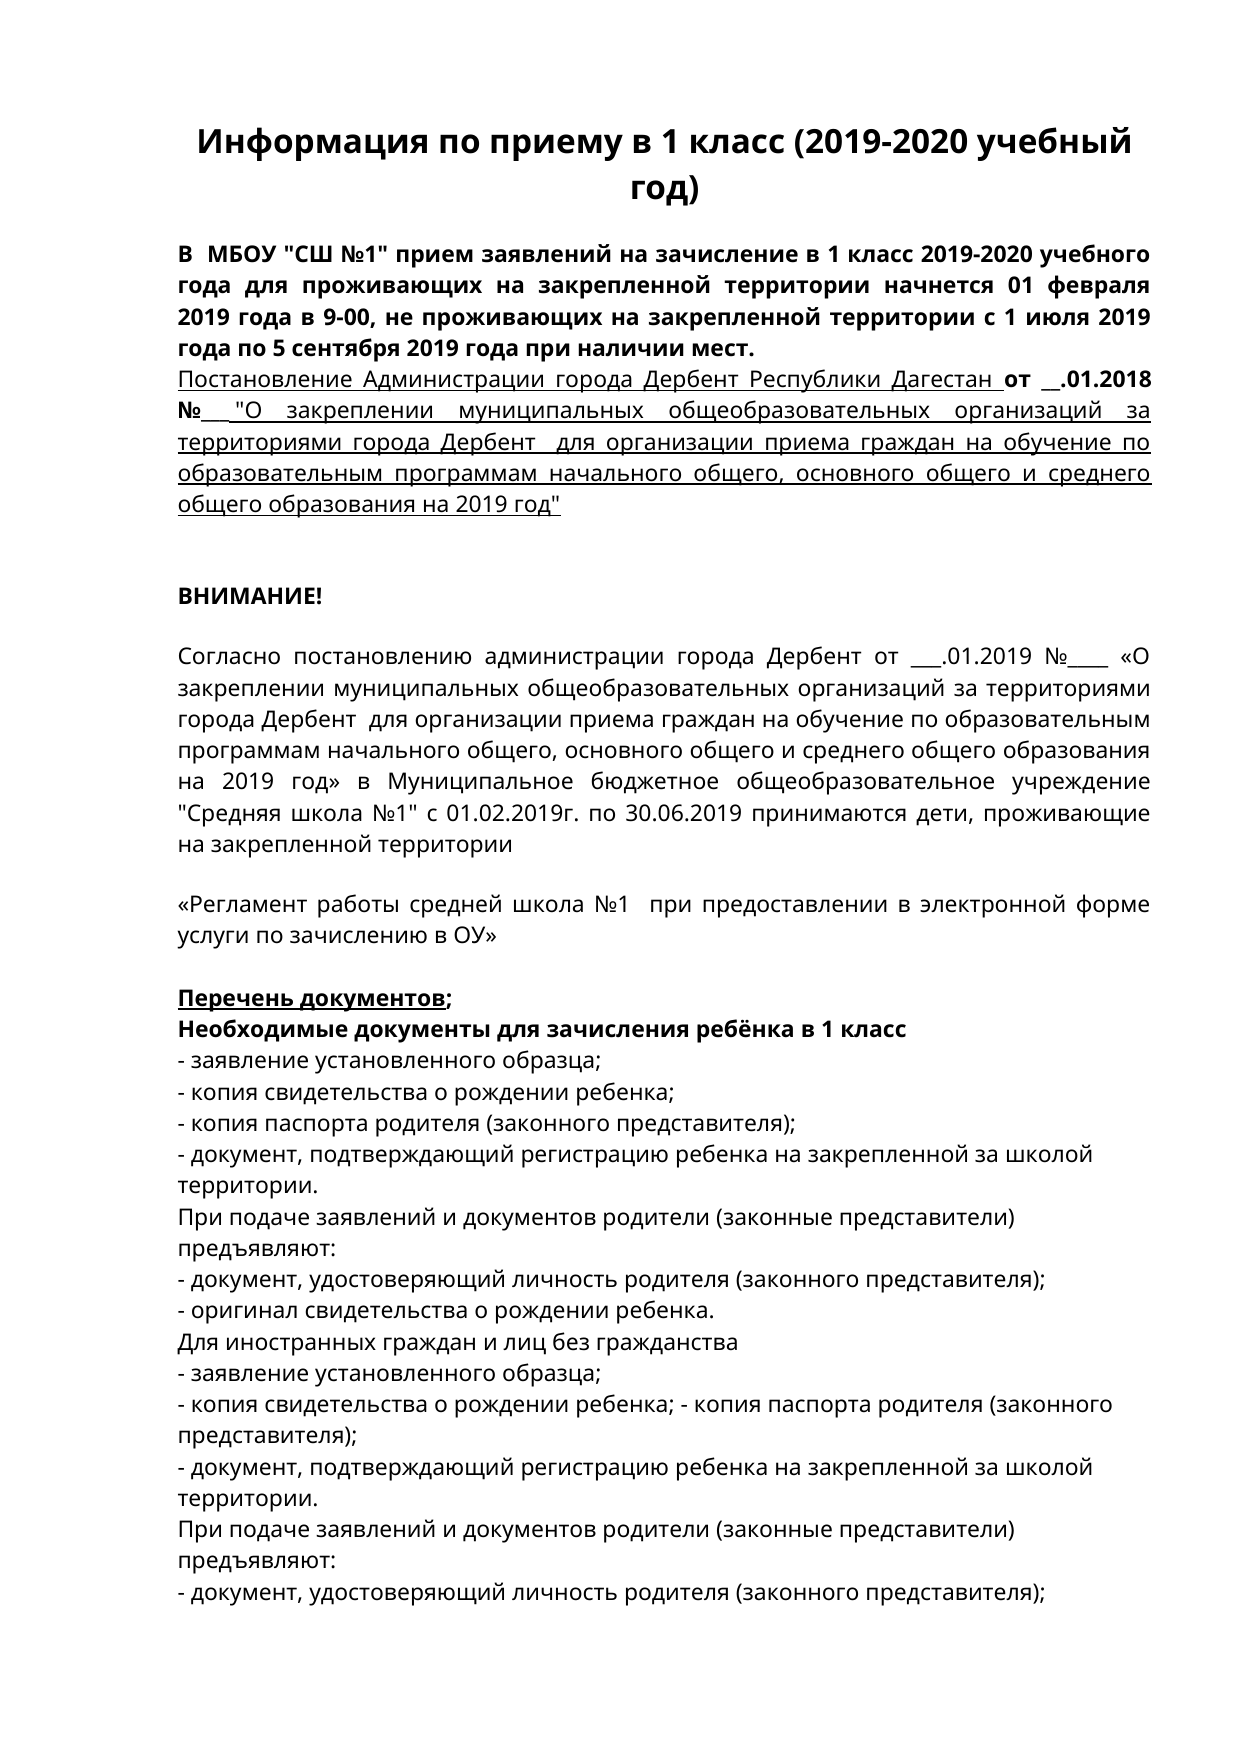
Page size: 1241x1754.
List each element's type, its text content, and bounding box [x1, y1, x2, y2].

text Согласно постановлению администрации города Дербент от ___.01.2019 №____ «О закреплении муниципальных общеобразовательных организаций за территориями города Дербент для организации приема граждан на обучение по образовательным программам начального общего, основного общего и среднего общего образования на 2019 год» в Муниципальное бюджетное общеобразовательное учреждение "Средняя школа №1" с 01.02.2019г. по 30.06.2019 принимаются дети, проживающие на закрепленной территории [177, 640, 1152, 859]
text Перечень документов; [177, 982, 1152, 1013]
text «Регламент работы средней школа №1 при предоставлении в электронной форме услуги по зачислению в ОУ» [177, 888, 1152, 951]
text В МБОУ "СШ №1" прием заявлений на зачисление в 1 класс 2019-2020 учебного года для проживающих на закрепленной территории начнется 01 февраля 2019 года в 9-00, не проживающих на закрепленной территории с 1 июля 2019 года по 5 сентября 2019 года при наличии мест. [177, 238, 1152, 363]
text Информация по приему в 1 класс (2019-2020 учебный год) [177, 118, 1152, 209]
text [177, 1013, 1152, 1607]
text Постановление Администрации города Дербент Республики Дагестан от __.01.2018 №___ "О закреплении муниципальных общеобразовательных организаций за территориями города Дербент для организации приема граждан на обучение по образовательным программам начального общего, основного общего и среднего общего образования на 2019 год" [177, 363, 1152, 483]
text Постановление Администрации города Дербент Республики Дагестан от __.01.2018 №___ "О закреплении муниципальных общеобразовательных организаций за территориями города Дербент для организации приема граждан на обучение по образовательным программам начального общего, основного общего и среднего общего образования на 2019 год" [177, 484, 1152, 519]
text ВНИМАНИЕ! [177, 580, 1152, 611]
